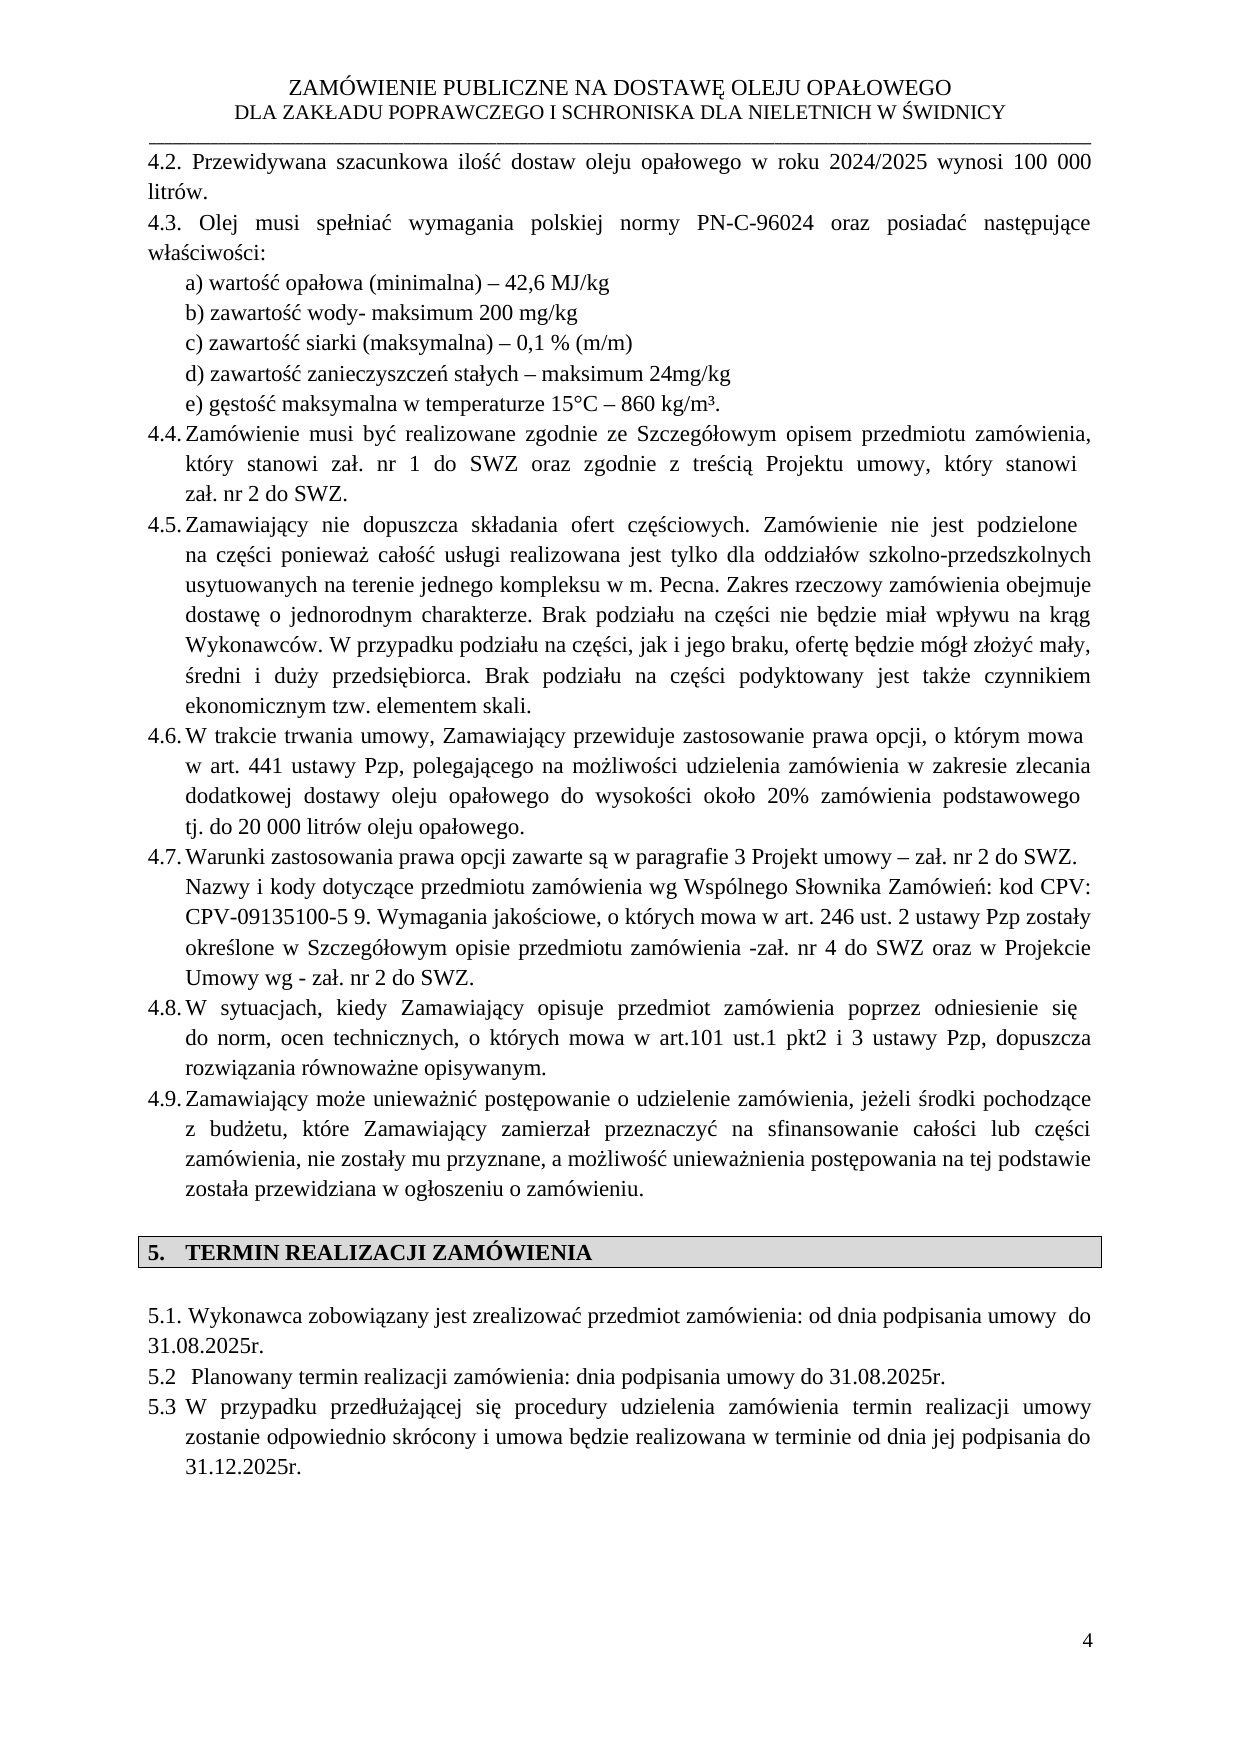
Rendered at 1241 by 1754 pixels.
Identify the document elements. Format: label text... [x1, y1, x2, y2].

text 5.1. Wykonawca zobowiązany jest zrealizować przedmiot zamówienia: od dnia podpisania umowy do 31.08.2025r. [148, 1302, 1093, 1359]
list d) zawartość zanieczyszczeń stałych – maksimum 24mg/kg [185, 359, 1093, 386]
list W trakcie trwania umowy, Zamawiający przewiduje zastosowanie prawa opcji, o którym mowa w art. 441 ustawy Pzp, polegającego na możliwości udzielenia zamówienia w zakresie zlecania dodatkowej dostawy oleju opałowego do wysokości około 20% zamówienia podstawowego tj. do 20 000 litrów oleju opałowego. [148, 722, 1093, 839]
text 4.2. Przewidywana szacunkowa ilość dostaw oleju opałowego w roku 2024/2025 wynosi 100 000 litrów. [148, 148, 1093, 205]
list Zamawiający nie dopuszcza składania ofert częściowych. Zamówienie nie jest podzielone na części ponieważ całość usługi realizowana jest tylko dla oddziałów szkolno-przedszkolnych usytuowanych na terenie jednego kompleksu w m. Pecna. Zakres rzeczowy zamówienia obejmuje dostawę o jednorodnym charakterze. Brak podziału na części nie będzie miał wpływu na krąg Wykonawców. W przypadku podziału na części, jak i jego braku, ofertę będzie mógł złożyć mały, średni i duży przedsiębiorca. Brak podziału na części podyktowany jest także czynnikiem ekonomicznym tzw. elementem skali. [148, 511, 1093, 718]
list Zamówienie musi być realizowane zgodnie ze Szczegółowym opisem przedmiotu zamówienia, który stanowi zał. nr 1 do SWZ oraz zgodnie z treścią Projektu umowy, który stanowi zał. nr 2 do SWZ. [148, 420, 1093, 507]
list Zamawiający może unieważnić postępowanie o udzielenie zamówienia, jeżeli środki pochodzące z budżetu, które Zamawiający zamierzał przeznaczyć na sfinansowanie całości lub części zamówienia, nie zostały mu przyznane, a możliwość unieważnienia postępowania na tej podstawie została przewidziana w ogłoszeniu o zamówieniu. [148, 1084, 1093, 1202]
list Nazwy i kody dotyczące przedmiotu zamówienia wg Wspólnego Słownika Zamówień: kod CPV: CPV-09135100-5 9. Wymagania jakościowe, o których mowa w art. 246 ust. 2 ustawy Pzp zostały określone w Szczegółowym opisie przedmiotu zamówienia -zał. nr 4 do SWZ oraz w Projekcie Umowy wg - zał. nr 2 do SWZ. [185, 873, 1093, 990]
list a) wartość opałowa (minimalna) – 42,6 MJ/kg [185, 269, 1093, 295]
list c) zawartość siarki (maksymalna) – 0,1 % (m/m) [185, 329, 1093, 356]
list Warunki zastosowania prawa opcji zawarte są w paragrafie 3 Projekt umowy – zał. nr 2 do SWZ. [148, 843, 1093, 869]
list e) gęstość maksymalna w temperaturze 15°C – 860 kg/m³. [185, 390, 1093, 416]
text 4.3. Olej musi spełniać wymagania polskiej normy PN-C-96024 oraz posiadać następujące właściwości: [148, 208, 1093, 265]
list TERMIN REALIZACJI ZAMÓWIENIA [139, 1237, 1101, 1267]
list Planowany termin realizacji zamówienia: dnia podpisania umowy do 31.08.2025r. [148, 1363, 1093, 1389]
list b) zawartość wody- maksimum 200 mg/kg [185, 299, 1093, 326]
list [148, 1393, 1093, 1570]
list W sytuacjach, kiedy Zamawiający opisuje przedmiot zamówienia poprzez odniesienie się do norm, ocen technicznych, o których mowa w art.101 ust.1 pkt2 i 3 ustawy Pzp, dopuszcza rozwiązania równoważne opisywanym. [148, 994, 1093, 1081]
